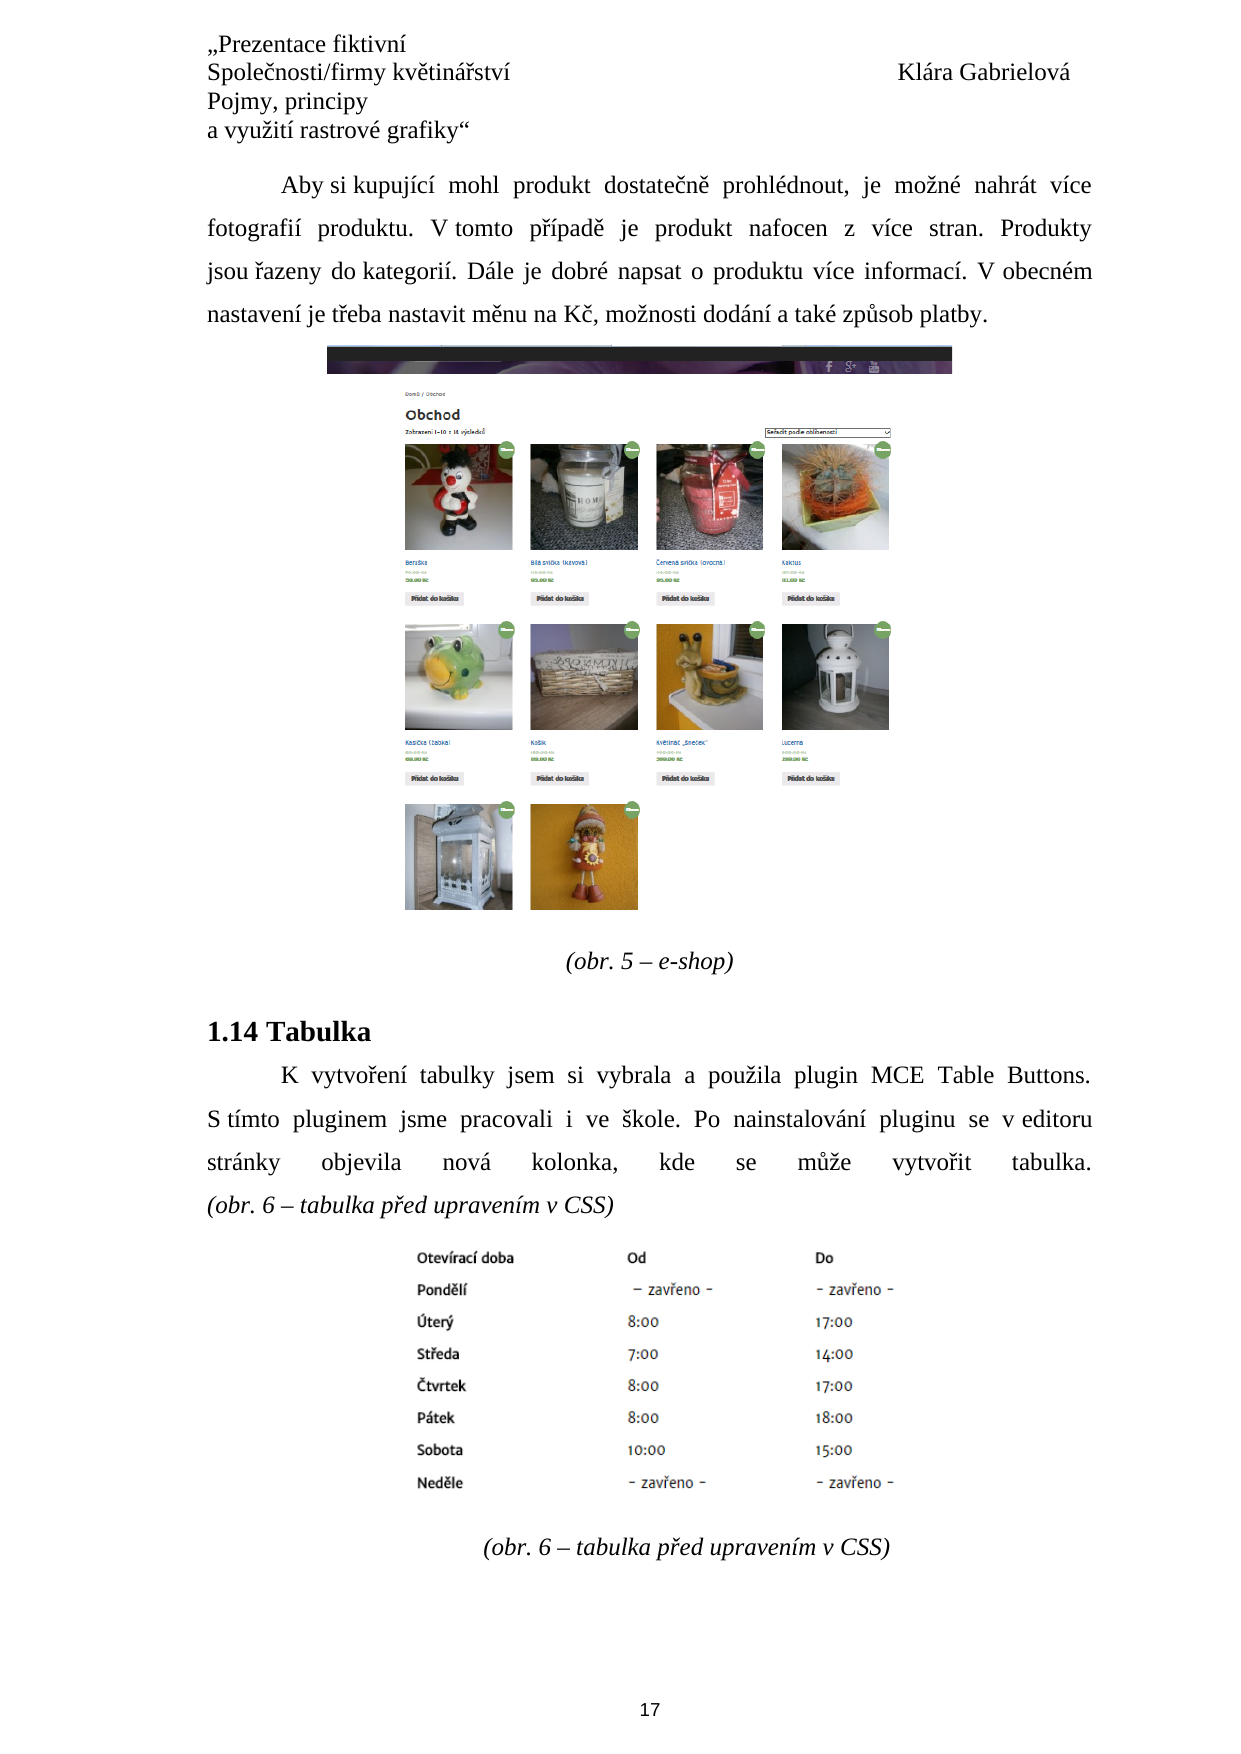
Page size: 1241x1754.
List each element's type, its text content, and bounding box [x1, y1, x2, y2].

text (obr. 5 – e-shop) [207, 946, 1092, 975]
text K vytvoření tabulky jsem si vybrala a použila plugin MCE Table Buttons. S tímto pluginem jsme pracovali i ve škole. Po nainstalování pluginu se v editoru stránky objevila nová kolonka, kde se může vytvořit tabulka. (obr. 6 – tabulka před upravením v CSS) [207, 1061, 1092, 1219]
picture [327, 345, 953, 916]
text (obr. 6 – tabulka před upravením v CSS) [207, 1532, 1092, 1561]
subtitle Tabulka [207, 1014, 1092, 1048]
picture [391, 1233, 983, 1518]
text Aby si kupující mohl produkt dostatečně prohlédnout, je možné nahrát více fotografií produktu. V tomto případě je produkt nafocen z více stran. Produkty jsou řazeny do kategorií. Dále je dobré napsat o produktu více informací. V obecném nastavení je třeba nastavit měnu na Kč, možnosti dodání a také způsob platby. [207, 170, 1092, 328]
